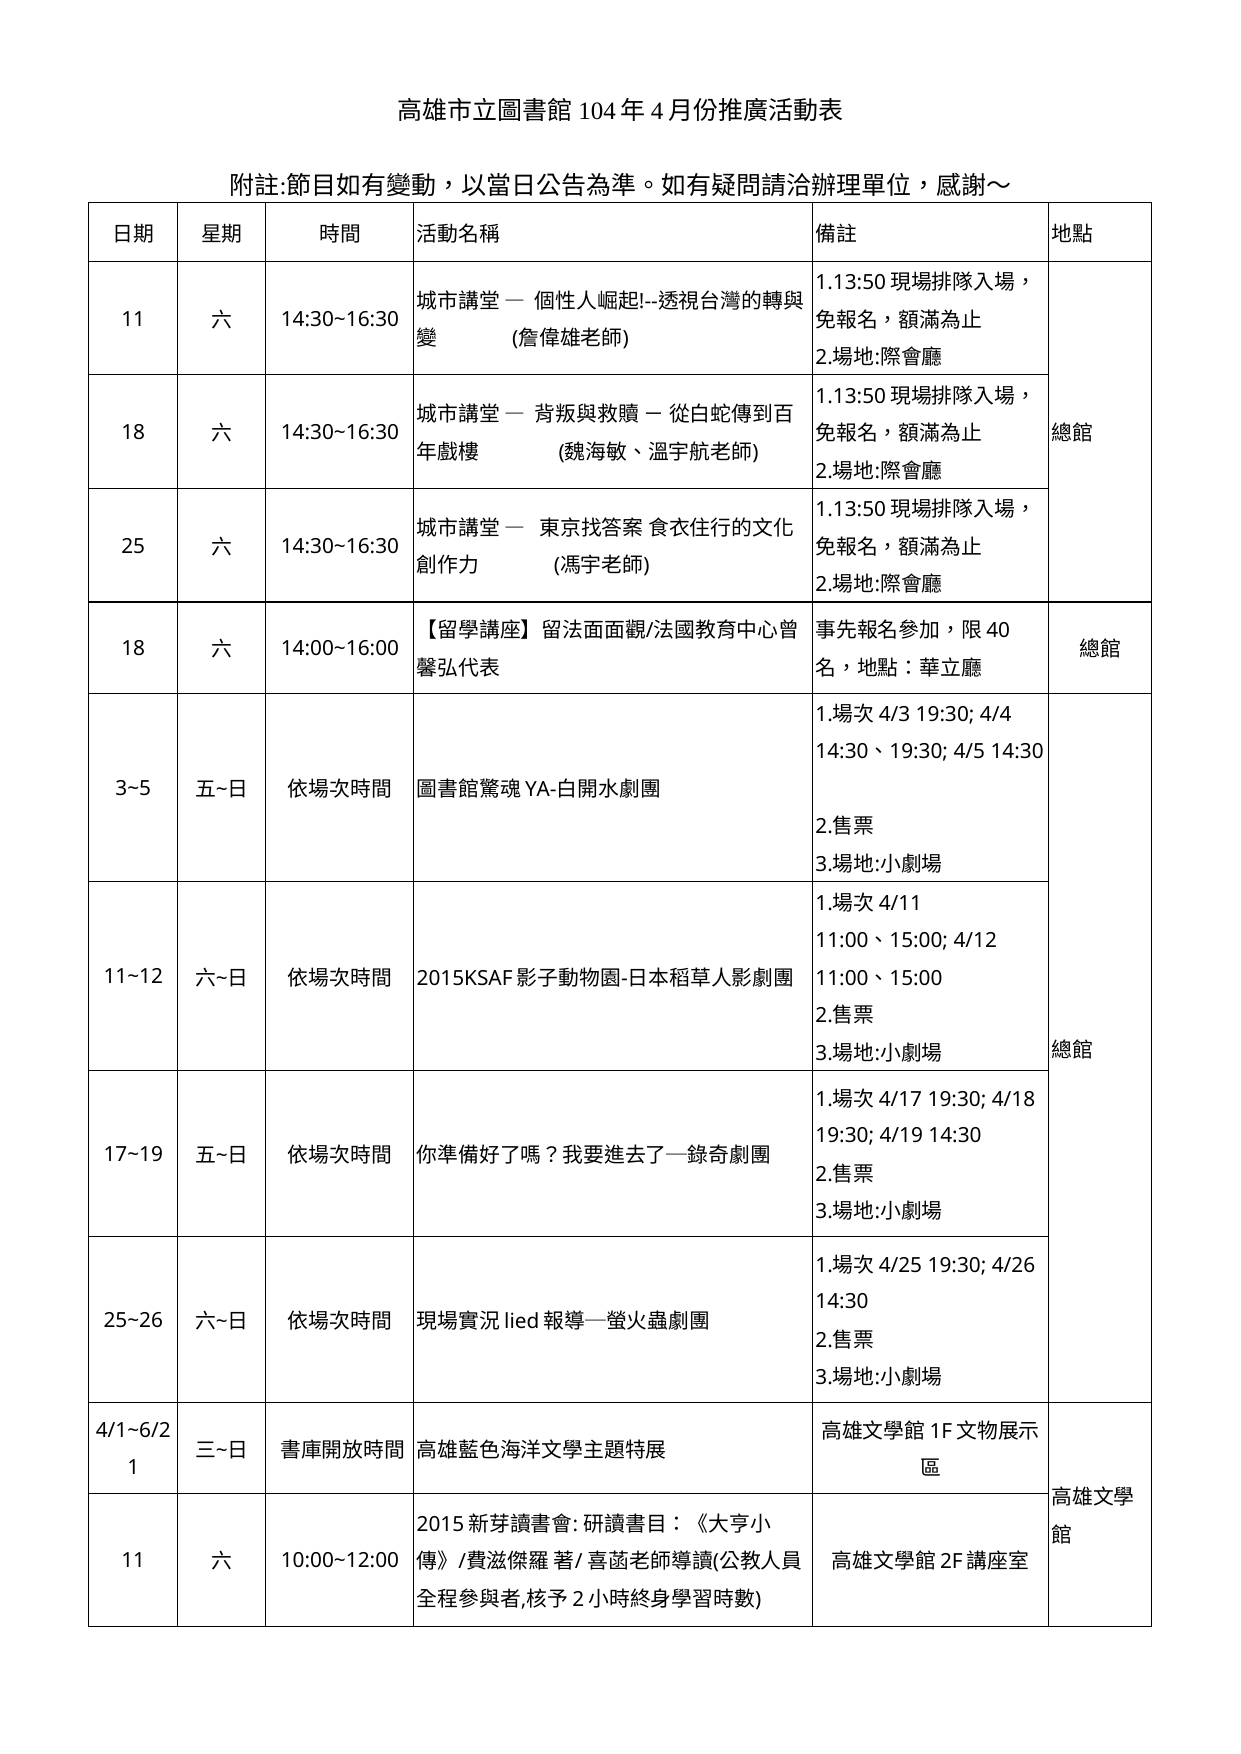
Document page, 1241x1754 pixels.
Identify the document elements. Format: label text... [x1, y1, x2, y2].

table_cell 五~日 [178, 694, 265, 881]
table_cell 星期 [178, 203, 265, 261]
table_cell 1.場次4/17 19:30; 4/18 19:30; 4/19 14:30 2.售票 3.場地:小劇場 [813, 1071, 1048, 1236]
table_cell 高雄文學館2F講座室 [813, 1494, 1048, 1626]
table_cell 依場次時間 [266, 882, 413, 1070]
table_header 高雄市立圖書館 104年4月份推廣活動表 [89, 90, 1152, 164]
table_cell 1.場次4/3 19:30; 4/4 14:30、19:30; 4/5 14:30 2.售票 3.場地:小劇場 [813, 694, 1048, 881]
table_cell 活動名稱 [414, 203, 812, 261]
table_cell 六~日 [178, 882, 265, 1070]
table_cell 17~19 [89, 1071, 177, 1236]
table_cell 高雄文學館 [1049, 1403, 1151, 1626]
table_cell 六 [178, 603, 265, 693]
table_cell 城市講堂 — 個性人崛起!--透視台灣的轉與變 (詹偉雄老師) [414, 262, 812, 374]
table_cell 書庫開放時間 [266, 1403, 413, 1493]
table_cell 14:30~16:30 [266, 375, 413, 488]
table_cell 1.場次4/25 19:30; 4/26 14:30 2.售票 3.場地:小劇場 [813, 1237, 1048, 1402]
table_cell 六 [178, 262, 265, 374]
table_cell 1.13:50現場排隊入場，免報名，額滿為止 2.場地:際會廳 [813, 262, 1048, 374]
table_cell 日期 [89, 203, 177, 261]
table_cell 六~日 [178, 1237, 265, 1402]
table_cell 六 [178, 1494, 265, 1626]
table_cell 11~12 [89, 882, 177, 1070]
table_cell 總館 [1049, 262, 1151, 601]
table_cell 六 [178, 375, 265, 488]
table_cell 25 [89, 489, 177, 601]
table_cell 1.13:50現場排隊入場，免報名，額滿為止 2.場地:際會廳 [813, 489, 1048, 601]
table_cell 附註:節目如有變動，以當日公告為準。如有疑問請洽辦理單位，感謝～ [89, 165, 1152, 202]
table_cell 10:00~12:00 [266, 1494, 413, 1626]
table_cell 現場實況lied報導─螢火蟲劇團 [414, 1237, 812, 1402]
table_cell 25~26 [89, 1237, 177, 1402]
table_cell 圖書館驚魂YA-白開水劇團 [414, 694, 812, 881]
table_cell 高雄藍色海洋文學主題特展 [414, 1403, 812, 1493]
table_cell 3~5 [89, 694, 177, 881]
table_cell 六 [178, 489, 265, 601]
table_cell 1.13:50現場排隊入場，免報名，額滿為止 2.場地:際會廳 [813, 375, 1048, 488]
table_cell 依場次時間 [266, 1071, 413, 1236]
table_cell 18 [89, 375, 177, 488]
table_cell 備註 [813, 203, 1048, 261]
table_cell 你準備好了嗎？我要進去了─錄奇劇團 [414, 1071, 812, 1236]
table_cell 14:00~16:00 [266, 603, 413, 693]
table_cell 總館 [1049, 694, 1151, 1402]
table_cell 11 [89, 262, 177, 374]
table_cell 18 [89, 603, 177, 693]
table_cell 【留學講座】留法面面觀/法國教育中心曾馨弘代表 [414, 603, 812, 693]
table_cell 1.場次4/11 11:00、15:00; 4/12 11:00、15:00 2.售票 3.場地:小劇場 [813, 882, 1048, 1070]
table_cell 城市講堂 — 東京找答案 食衣住行的文化創作力 (馮宇老師) [414, 489, 812, 601]
table_cell 4/1~6/21 [89, 1403, 177, 1493]
table_cell 三~日 [178, 1403, 265, 1493]
table_cell 高雄文學館1F文物展示區 [813, 1403, 1048, 1493]
table_cell 依場次時間 [266, 1237, 413, 1402]
table_cell 2015KSAF影子動物園-日本稻草人影劇團 [414, 882, 812, 1070]
table_cell 2015新芽讀書會: 研讀書目：《大亨小傳》/費滋傑羅 著/ 喜菡老師導讀(公教人員全程參與者,核予2小時終身學習時數) [414, 1494, 812, 1626]
table_cell 14:30~16:30 [266, 489, 413, 601]
table_cell 城市講堂 — 背叛與救贖 － 從白蛇傳到百年戲樓 (魏海敏、溫宇航老師) [414, 375, 812, 488]
table_cell 14:30~16:30 [266, 262, 413, 374]
table_cell 事先報名參加，限40名，地點：華立廳 [813, 603, 1048, 693]
table_cell 總館 [1049, 603, 1151, 693]
table_cell 地點 [1049, 203, 1151, 261]
table_cell 11 [89, 1494, 177, 1626]
table_cell 時間 [266, 203, 413, 261]
table_cell 五~日 [178, 1071, 265, 1236]
table_cell 依場次時間 [266, 694, 413, 881]
